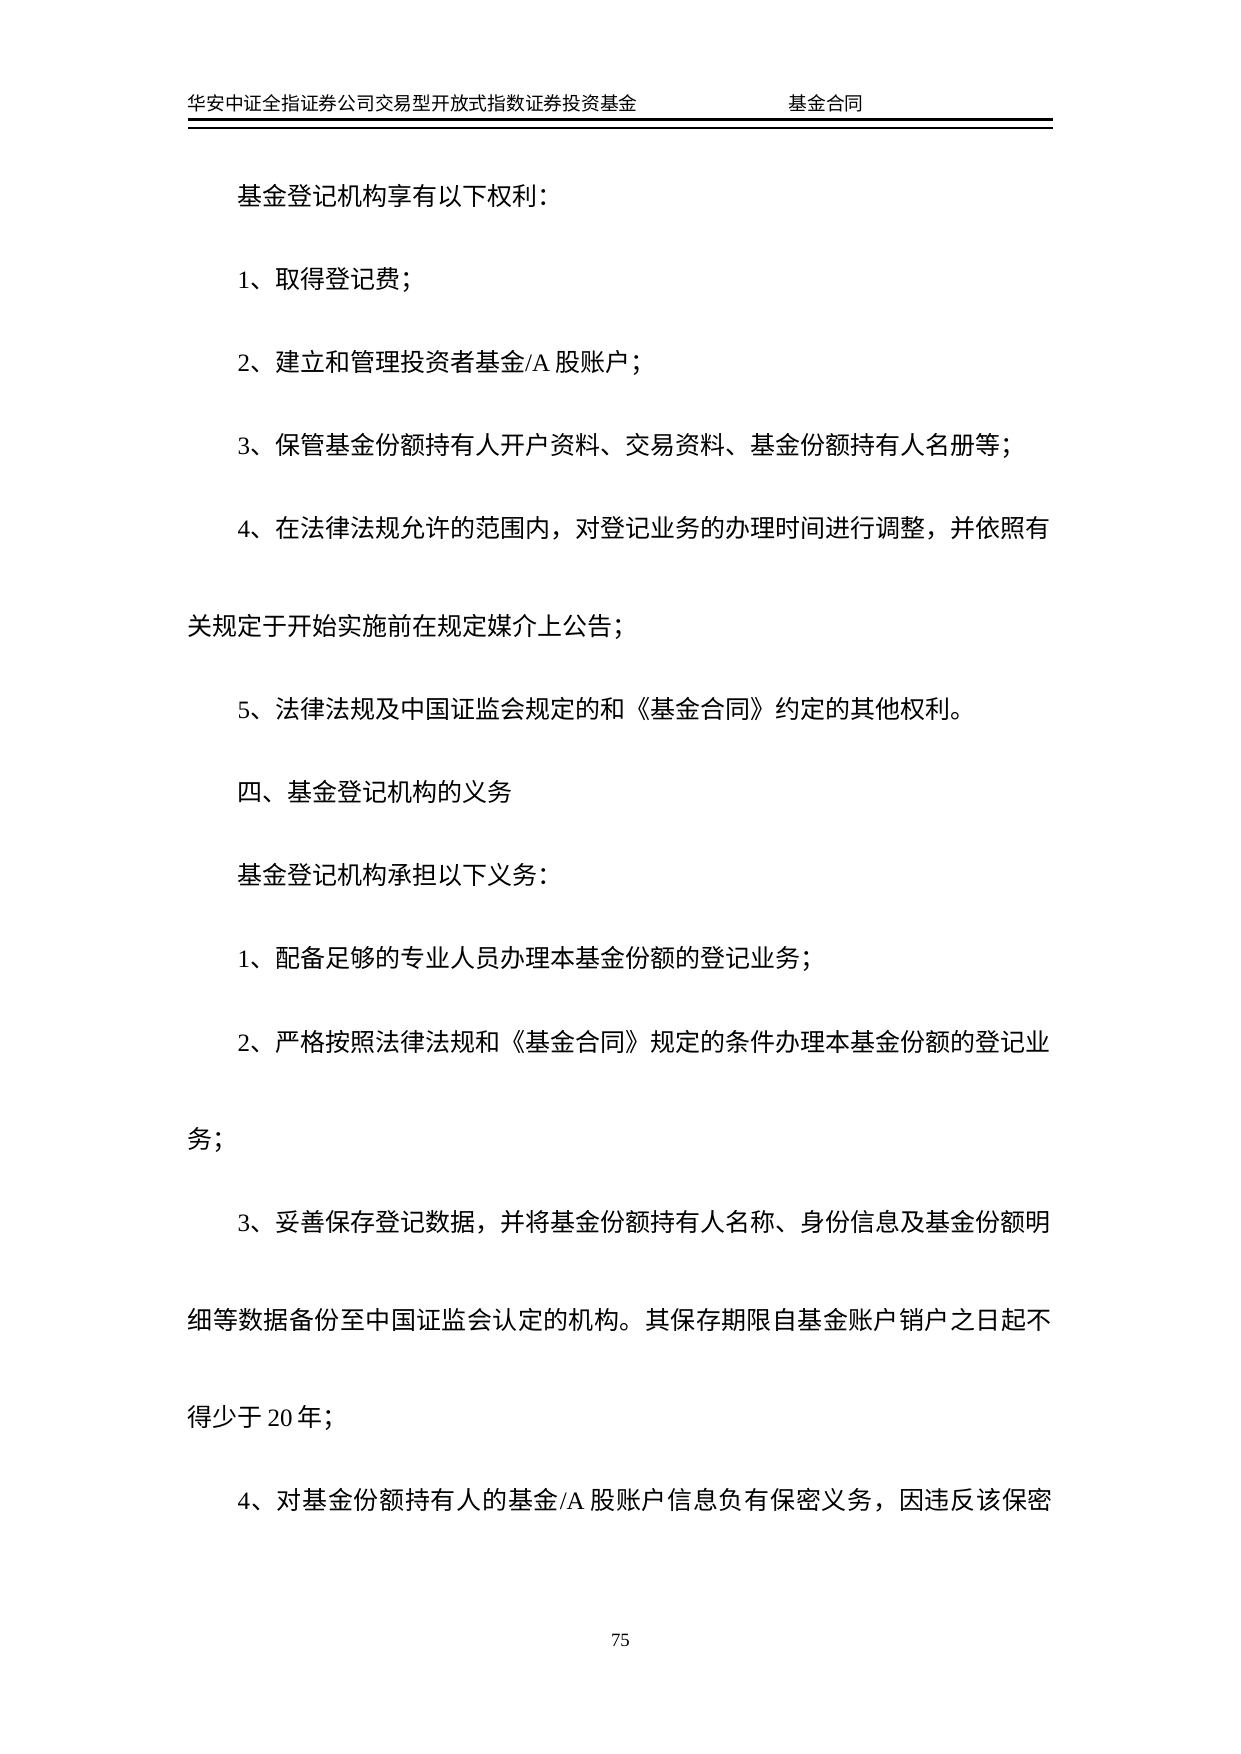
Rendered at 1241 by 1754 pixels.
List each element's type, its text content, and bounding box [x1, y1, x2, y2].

text 5、法律法规及中国证监会规定的和《基金合同》约定的其他权利。 [187, 675, 1053, 740]
text 1、取得登记费； [187, 245, 1053, 310]
text 2、建立和管理投资者基金/A股账户； [187, 328, 1053, 393]
text 3、妥善保存登记数据，并将基金份额持有人名称、身份信息及基金份额明细等数据备份至中国证监会认定的机构。其保存期限自基金账户销户之日起不得少于20年； [187, 1188, 1053, 1448]
text 四、基金登记机构的义务 [187, 758, 1053, 823]
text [187, 1466, 1053, 1531]
text 4、在法律法规允许的范围内，对登记业务的办理时间进行调整，并依照有关规定于开始实施前在规定媒介上公告； [187, 494, 1053, 657]
text 2、严格按照法律法规和《基金合同》规定的条件办理本基金份额的登记业务； [187, 1008, 1053, 1170]
text 1、配备足够的专业人员办理本基金份额的登记业务； [187, 924, 1053, 989]
text 基金登记机构承担以下义务： [187, 841, 1053, 906]
text 3、保管基金份额持有人开户资料、交易资料、基金份额持有人名册等； [187, 411, 1053, 476]
text 基金登记机构享有以下权利： [187, 162, 1053, 227]
